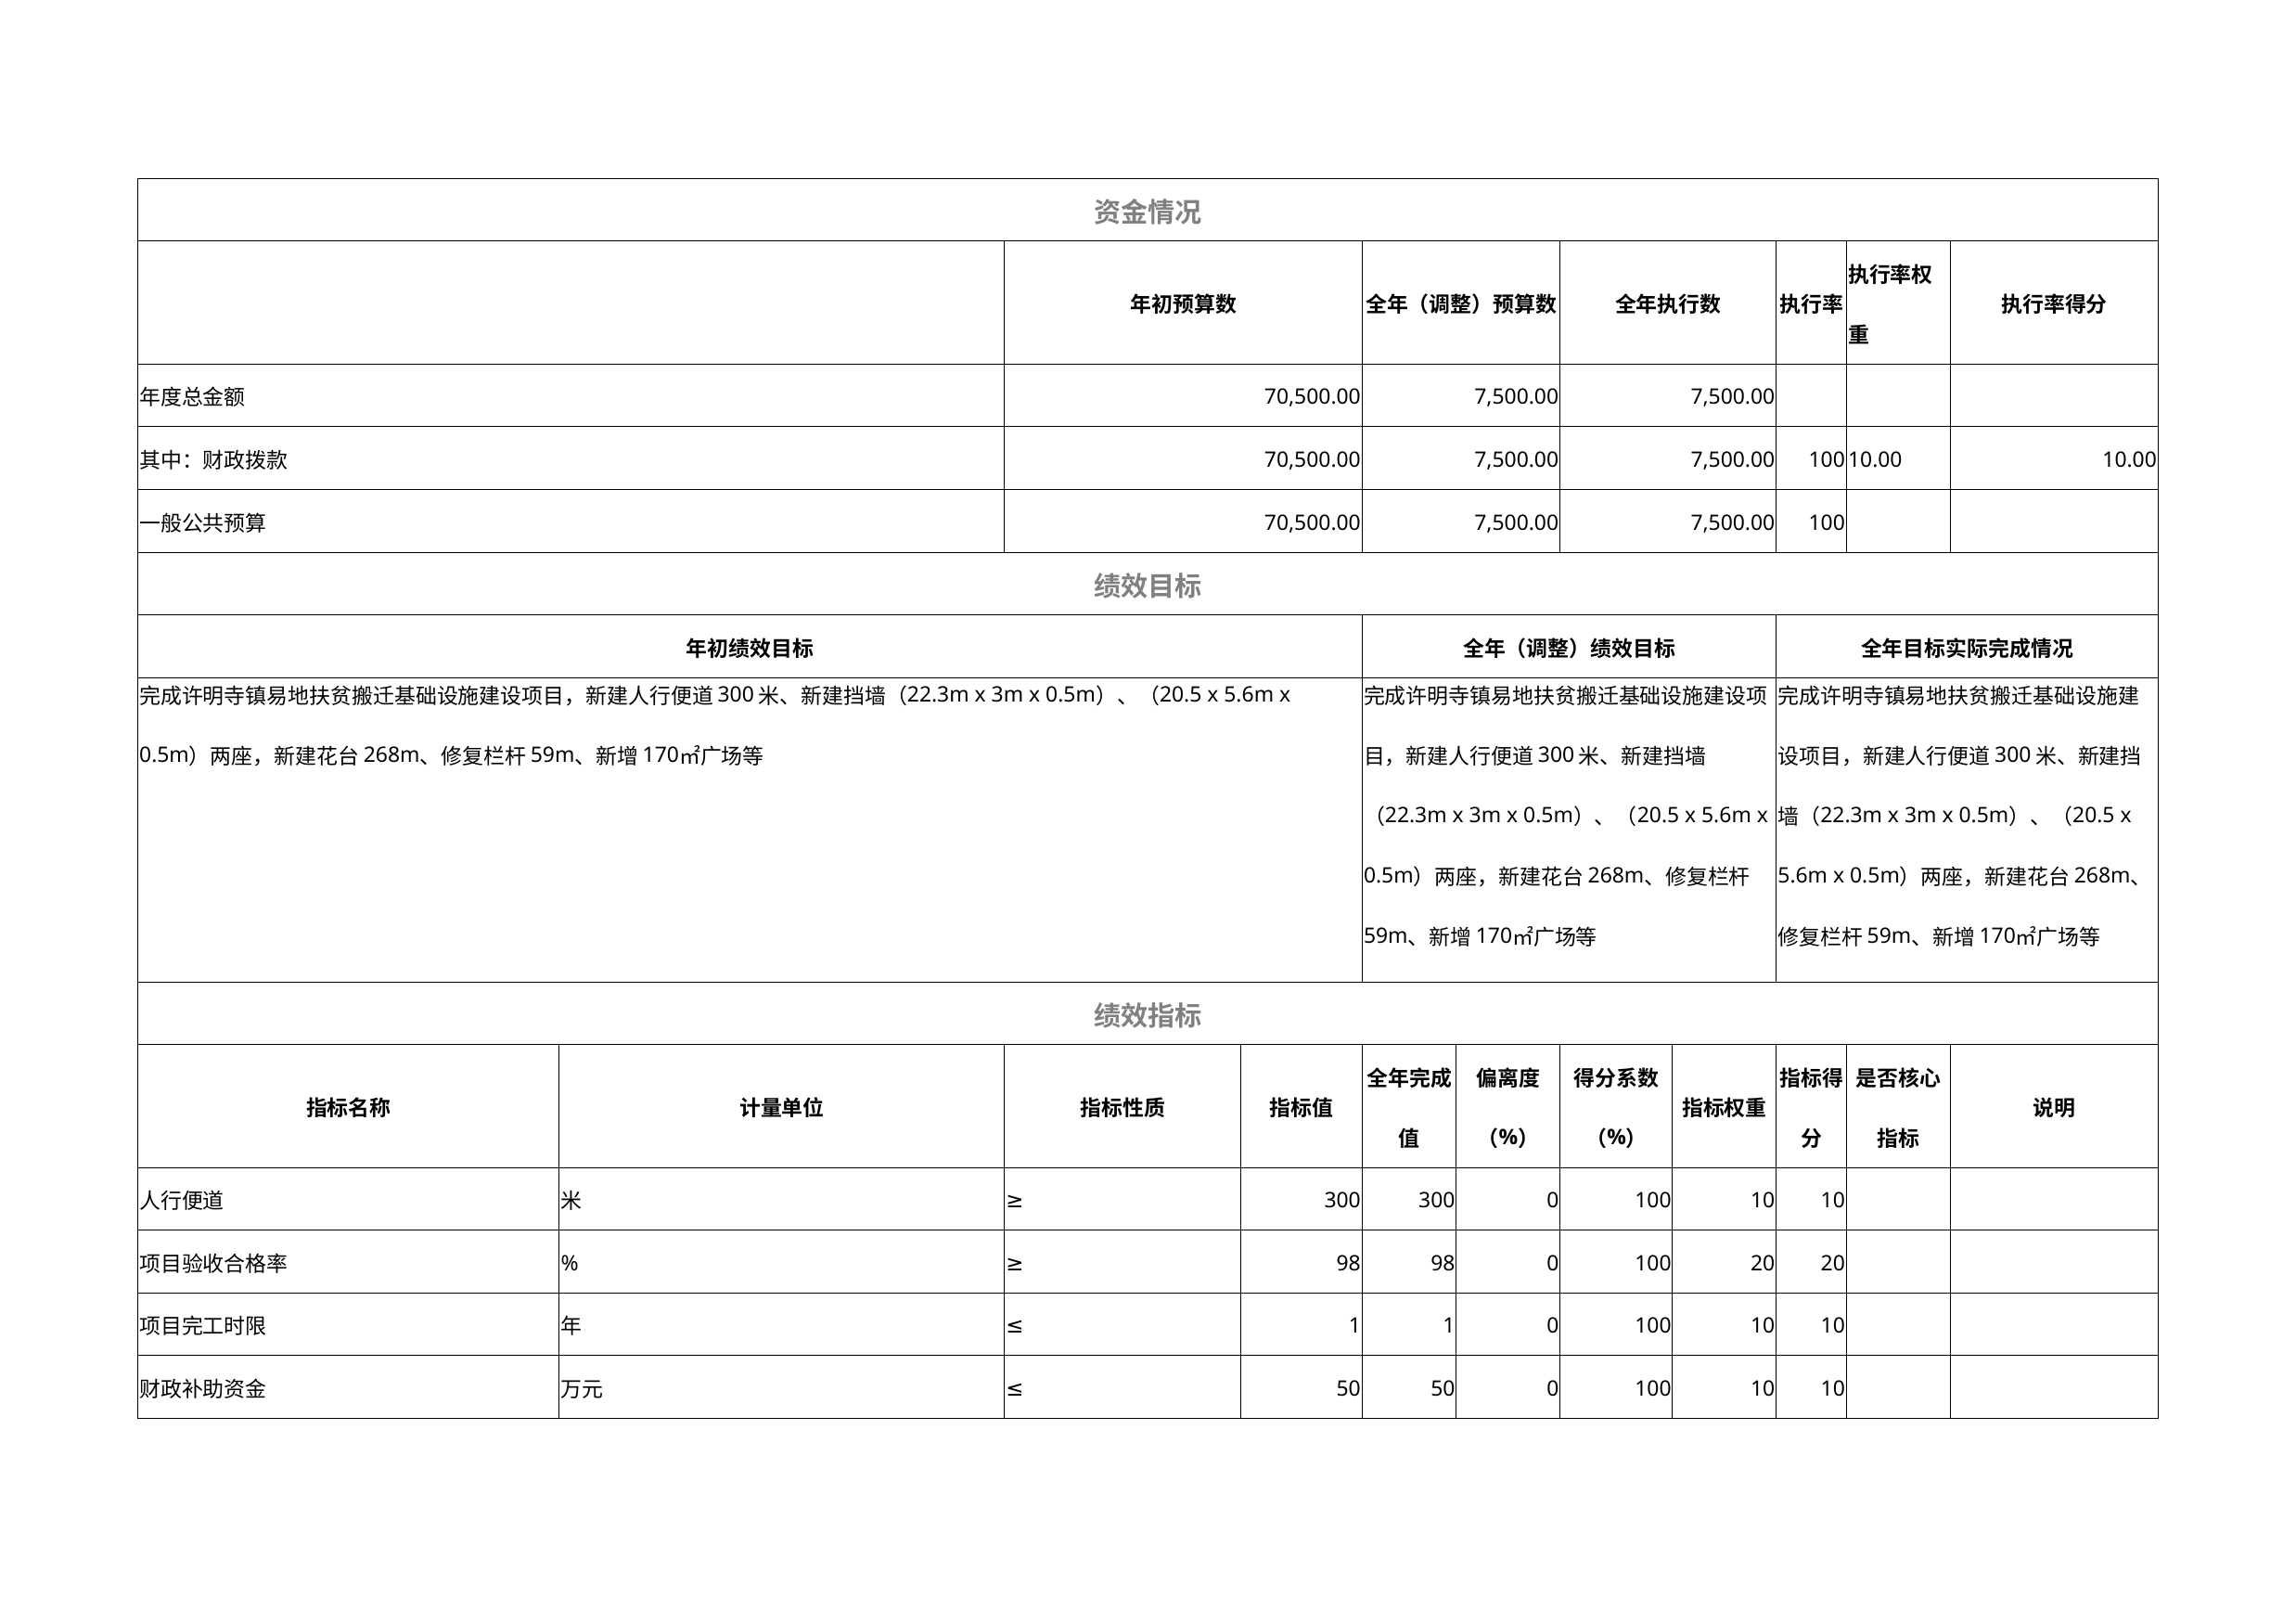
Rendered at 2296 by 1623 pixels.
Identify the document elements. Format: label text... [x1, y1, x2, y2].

table_cell 米 [559, 1168, 1004, 1230]
table_cell [1777, 365, 1846, 426]
table_cell 说明 [1951, 1045, 2158, 1167]
table_cell 10 [1673, 1356, 1776, 1418]
table_cell 指标性质 [1005, 1045, 1240, 1167]
table_cell 20 [1777, 1230, 1846, 1293]
table_cell [1951, 1356, 2158, 1418]
table_cell 完成许明寺镇易地扶贫搬迁基础设施建设项目，新建人行便道300米、新建挡墙（22.3m x 3m x 0.5m）、（20.5 x 5.6m x 0.5m）两座，新建花台268m、修复栏杆59m、新增170㎡广场等 [1363, 678, 1776, 981]
table_cell 7,500.00 [1673, 490, 1776, 551]
table_cell 财政补助资金 [138, 1356, 558, 1418]
table_cell [1560, 490, 1673, 551]
table_cell [559, 490, 1004, 551]
table_cell 其中：财政拨款 [138, 427, 559, 489]
table_cell 全年（调整）绩效目标 [1363, 615, 1776, 677]
table_cell [1005, 490, 1241, 551]
table_cell 得分系数（%） [1560, 1045, 1672, 1167]
table_cell 年初预算数 [1005, 241, 1362, 364]
table_cell 10.00 [1847, 427, 1950, 489]
table_cell [1560, 365, 1673, 426]
table_cell [1847, 1294, 1950, 1355]
table_cell 10.00 [1951, 427, 2158, 489]
table_cell 万元 [559, 1356, 1004, 1418]
table_cell [1951, 490, 2158, 551]
table_cell 是否核心指标 [1847, 1045, 1950, 1167]
table_cell 70,500.00 [1241, 427, 1362, 489]
table_cell [138, 241, 1004, 364]
table_cell 绩效指标 [138, 983, 2158, 1044]
table_cell 全年目标实际完成情况 [1777, 615, 2158, 677]
table_cell 全年完成值 [1363, 1045, 1456, 1167]
table_cell 全年（调整）预算数 [1363, 241, 1559, 364]
table_cell 绩效目标 [138, 553, 2158, 614]
table_cell 7,500.00 [1456, 490, 1559, 551]
table_cell [1363, 365, 1456, 426]
table_cell 0 [1456, 1294, 1559, 1355]
table_cell [1005, 427, 1241, 489]
table_cell [1847, 1356, 1950, 1418]
table_cell 300 [1241, 1168, 1362, 1230]
table_cell 指标名称 [138, 1045, 558, 1167]
table_cell 年 [559, 1294, 1004, 1355]
table_cell 年度总金额 [138, 365, 559, 426]
table_cell ≥ [1005, 1168, 1240, 1230]
table_cell 100 [1560, 1230, 1672, 1293]
table_cell 指标值 [1241, 1045, 1362, 1167]
table_cell 70,500.00 [1241, 490, 1362, 551]
table_cell 100 [1560, 1294, 1672, 1355]
table_cell 全年执行数 [1560, 241, 1776, 364]
table_cell ≥ [1005, 1230, 1240, 1293]
table_cell 7,500.00 [1456, 427, 1559, 489]
table_cell 10 [1673, 1168, 1776, 1230]
table_cell [1847, 490, 1950, 551]
table_cell 7,500.00 [1673, 365, 1776, 426]
table_cell 人行便道 [138, 1168, 558, 1230]
table_cell 50 [1363, 1356, 1456, 1418]
table_cell 100 [1560, 1356, 1672, 1418]
table_cell 指标得分 [1777, 1045, 1846, 1167]
table_cell 执行率得分 [1951, 241, 2158, 364]
table_cell 0 [1456, 1230, 1559, 1293]
table_cell 300 [1363, 1168, 1456, 1230]
table_cell 20 [1673, 1230, 1776, 1293]
table_cell 执行率权重 [1847, 241, 1950, 364]
table_cell 指标权重 [1673, 1045, 1776, 1167]
table_cell 1 [1241, 1294, 1362, 1355]
table_cell [1363, 427, 1456, 489]
table_cell [559, 365, 1004, 426]
table_cell [559, 427, 1004, 489]
table_cell 10 [1777, 1356, 1846, 1418]
table_cell [1951, 1294, 2158, 1355]
table_cell 10 [1777, 1168, 1846, 1230]
table_cell 项目验收合格率 [138, 1230, 558, 1293]
table_cell 98 [1363, 1230, 1456, 1293]
table_cell 0 [1456, 1356, 1559, 1418]
table_cell [1951, 1168, 2158, 1230]
table_cell [1560, 427, 1673, 489]
table_cell [1847, 365, 1950, 426]
table_cell 100 [1777, 490, 1846, 551]
table_cell 7,500.00 [1456, 365, 1559, 426]
table_cell 70,500.00 [1241, 365, 1362, 426]
table_cell 50 [1241, 1356, 1362, 1418]
table_cell 项目完工时限 [138, 1294, 558, 1355]
table_cell 10 [1673, 1294, 1776, 1355]
table_cell 完成许明寺镇易地扶贫搬迁基础设施建设项目，新建人行便道300米、新建挡墙（22.3m x 3m x 0.5m）、（20.5 x 5.6m x 0.5m）两座，新建花台268m、修复栏杆59m、新增170㎡广场等 [1777, 678, 2158, 981]
table_cell ≤ [1005, 1356, 1240, 1418]
table_cell [1847, 1168, 1950, 1230]
table_cell 计量单位 [559, 1045, 1004, 1167]
table_cell ≤ [1005, 1294, 1240, 1355]
table_cell 7,500.00 [1673, 427, 1776, 489]
table_cell 100 [1560, 1168, 1672, 1230]
table_cell [1951, 1230, 2158, 1293]
table_cell 资金情况 [138, 179, 2158, 240]
table_cell [1363, 490, 1456, 551]
table_cell 100 [1777, 427, 1846, 489]
table_cell 0 [1456, 1168, 1559, 1230]
table_cell 执行率 [1777, 241, 1846, 364]
table_cell [1005, 365, 1241, 426]
table_cell [1847, 1230, 1950, 1293]
table_cell 一般公共预算 [138, 490, 559, 551]
table_cell 完成许明寺镇易地扶贫搬迁基础设施建设项目，新建人行便道300米、新建挡墙（22.3m x 3m x 0.5m）、（20.5 x 5.6m x 0.5m）两座，新建花台268m、修复栏杆59m、新增170㎡广场等 [138, 678, 1362, 981]
table_cell % [559, 1230, 1004, 1293]
table_cell [1951, 365, 2158, 426]
table_cell 1 [1363, 1294, 1456, 1355]
table_cell 10 [1777, 1294, 1846, 1355]
table_cell 98 [1241, 1230, 1362, 1293]
table_cell 偏离度（%） [1456, 1045, 1559, 1167]
table_cell 年初绩效目标 [138, 615, 1362, 677]
